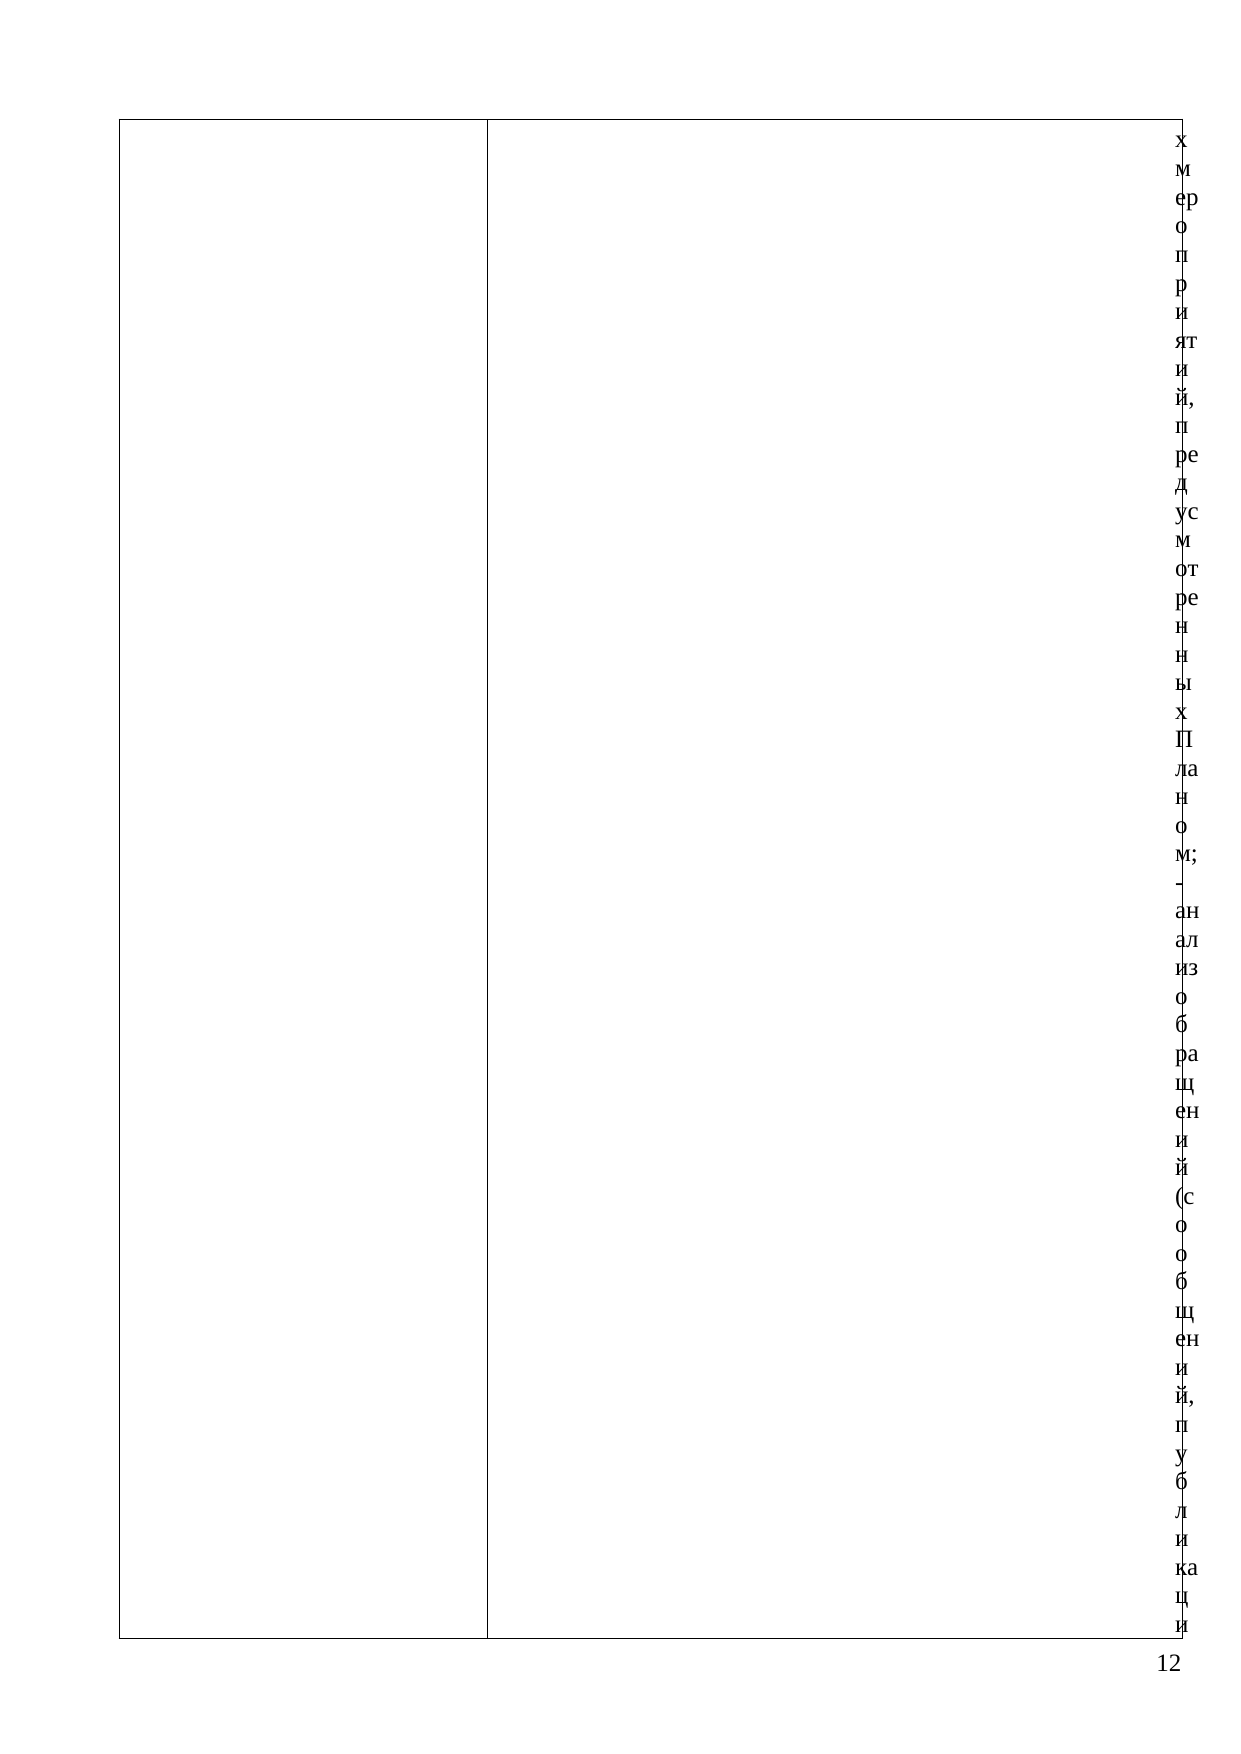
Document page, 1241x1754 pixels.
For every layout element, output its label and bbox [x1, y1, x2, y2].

table_cell [488, 120, 1182, 1638]
table_cell [120, 120, 487, 1638]
